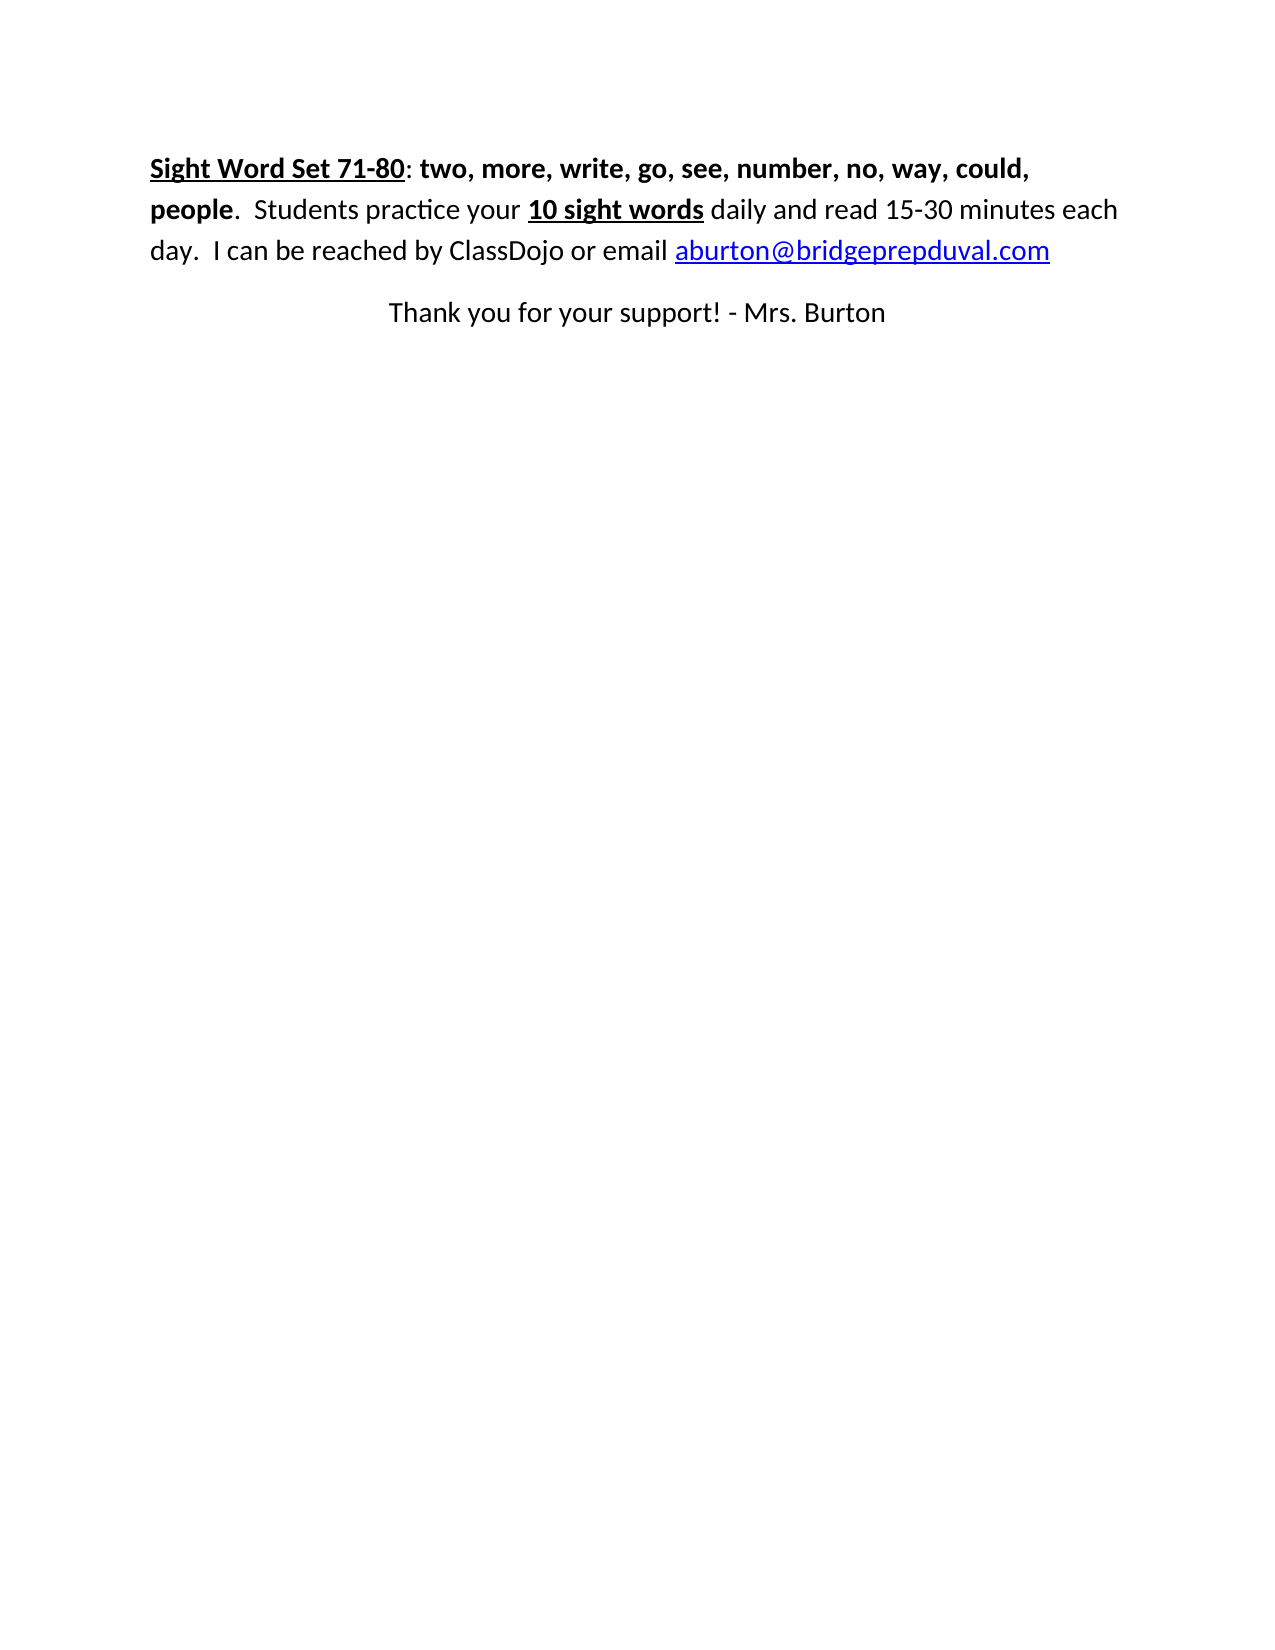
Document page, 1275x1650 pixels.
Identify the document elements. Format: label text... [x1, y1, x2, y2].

text Sight Word Set 71-80: two, more, write, go, see, number, no, way, could, people. Students practice your 10 sight words daily and read 15-30 minutes each day. I can be reached by ClassDojo or email aburton@bridgeprepduval.com [150, 150, 1125, 267]
text Thank you for your support! - Mrs. Burton [150, 294, 1125, 329]
